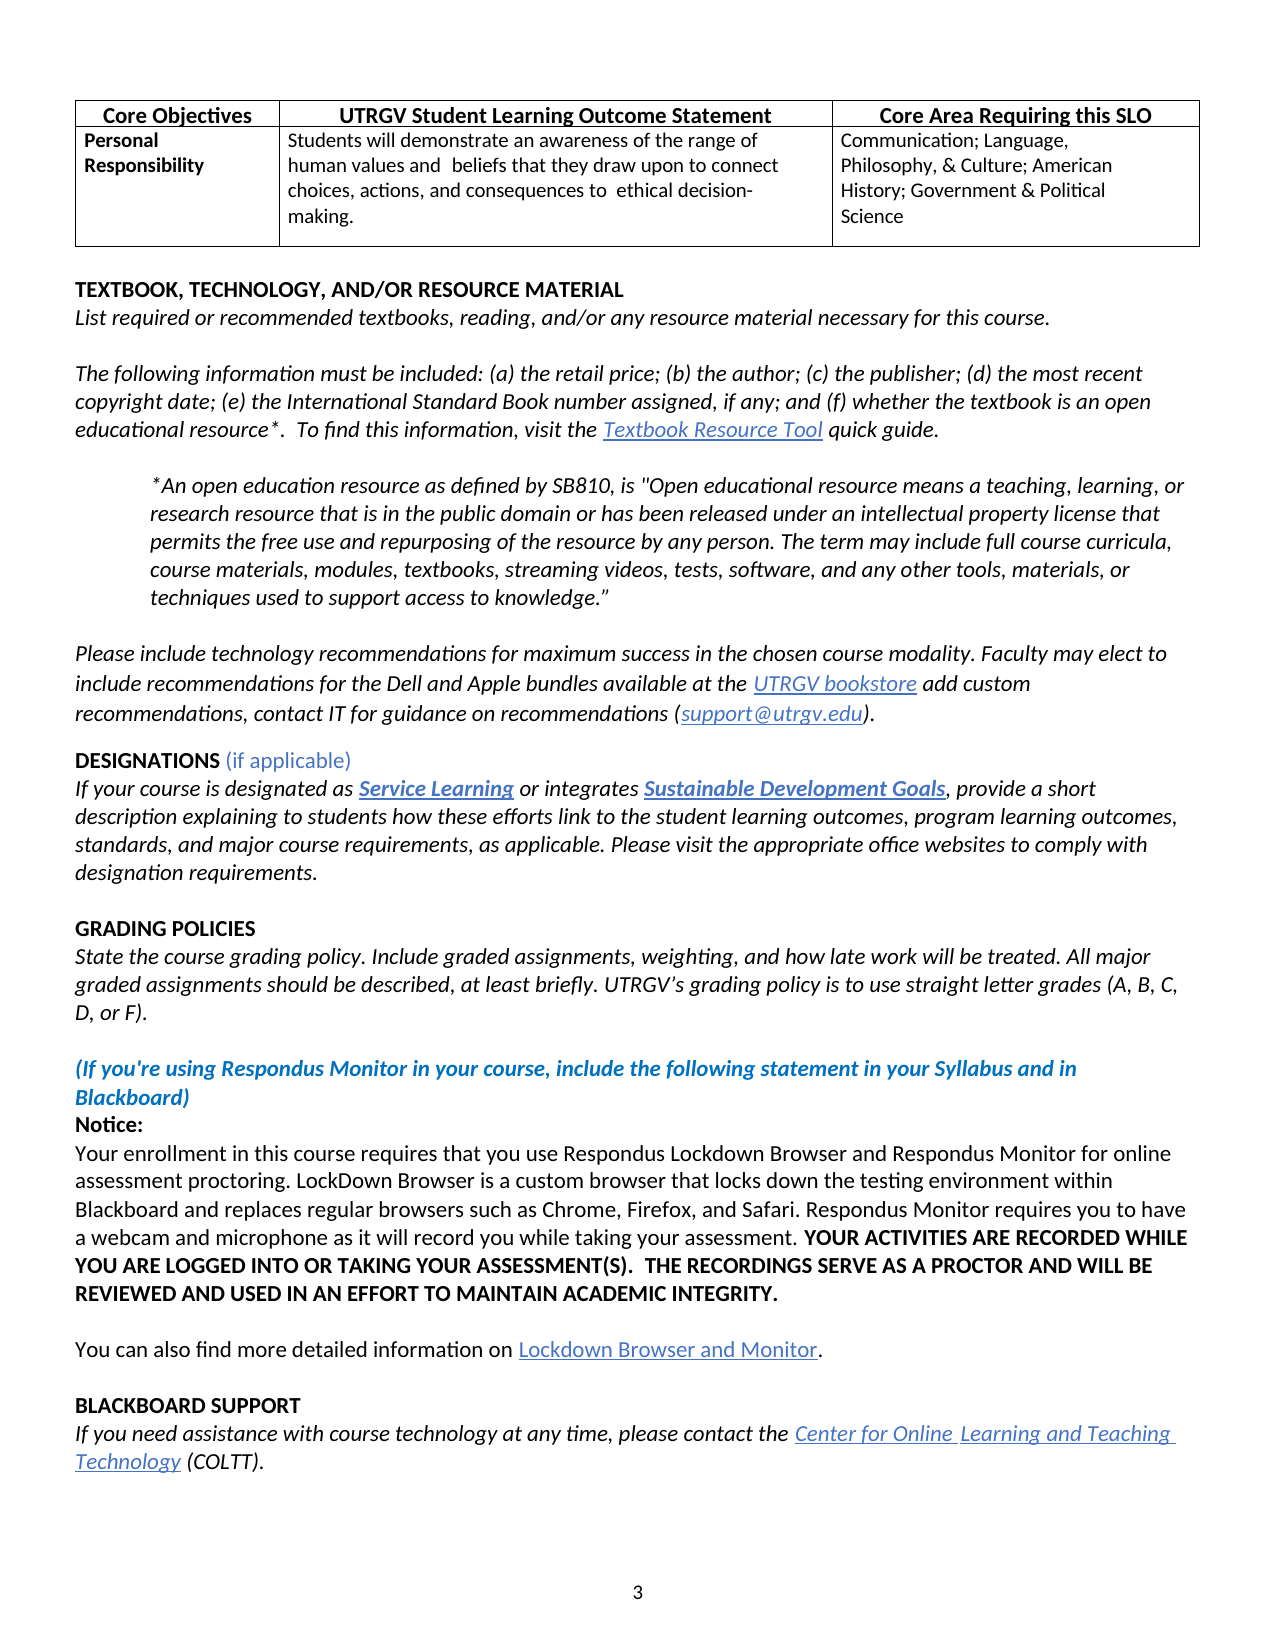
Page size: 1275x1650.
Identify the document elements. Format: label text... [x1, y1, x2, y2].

text *An open education resource as defined by SB810, is "Open educational resource means a teaching, learning, or research resource that is in the public domain or has been released under an intellectual property license that permits the free use and repurposing of the resource by any person. The term may include full course curricula, course materials, modules, textbooks, streaming videos, tests, software, and any other tools, materials, or techniques used to support access to knowledge.” [150, 471, 1200, 611]
table_cell Students will demonstrate an awareness of the range of human values and beliefs that they draw upon to connect choices, actions, and consequences to ethical decision-making. [280, 127, 832, 246]
subtitle Notice: [75, 1111, 1200, 1139]
text Designations (if applicable) [75, 746, 1200, 774]
table_cell Communication; Language, Philosophy, & Culture; American History; Government & Political Science [833, 127, 1199, 246]
text The following information must be included: (a) the retail price; (b) the author; (c) the publisher; (d) the most recent copyright date; (e) the International Standard Book number assigned, if any; and (f) whether the textbook is an open educational resource*. To find this information, visit the Textbook Resource Tool quick guide. [75, 359, 1200, 443]
text (If you're using Respondus Monitor in your course, include the following statement in your Syllabus and in Blackboard) [75, 1054, 1200, 1111]
subtitle Grading Policies [75, 914, 1200, 942]
table_cell Personal Responsibility [76, 127, 279, 246]
text State the course grading policy. Include graded assignments, weighting, and how late work will be treated. All major graded assignments should be described, at least briefly. UTRGV’s grading policy is to use straight letter grades (A, B, C, D, or F). [75, 942, 1200, 1027]
text List required or recommended textbooks, reading, and/or any resource material necessary for this course. [75, 303, 1200, 331]
text If your course is designated as Service Learning or integrates Sustainable Development Goals, provide a short description explaining to students how these efforts link to the student learning outcomes, program learning outcomes, standards, and major course requirements, as applicable. Please visit the appropriate office websites to comply with designation requirements. [75, 774, 1200, 886]
text Please include technology recommendations for maximum success in the chosen course modality. Faculty may elect to include recommendations for the Dell and Apple bundles available at the UTRGV bookstore add custom recommendations, contact IT for guidance on recommendations (support@utrgv.edu). [75, 639, 1200, 727]
subtitle Textbook, TECHNOLOGY, and/or Resource Material [75, 275, 1200, 303]
text You can also find more detailed information on Lockdown Browser and Monitor. [75, 1335, 1200, 1363]
subtitle If you need assistance with course technology at any time, please contact the Center for Online Learning and Teaching Technology (COLTT). [75, 1419, 1200, 1475]
subtitle Blackboard Support [75, 1391, 1200, 1419]
text Your enrollment in this course requires that you use Respondus Lockdown Browser and Respondus Monitor for online assessment proctoring. LockDown Browser is a custom browser that locks down the testing environment within Blackboard and replaces regular browsers such as Chrome, Firefox, and Safari. Respondus Monitor requires you to have a webcam and microphone as it will record you while taking your assessment. YOUR ACTIVITIES ARE RECORDED WHILE YOU ARE LOGGED INTO OR TAKING YOUR ASSESSMENT(S). THE RECORDINGS SERVE AS A PROCTOR AND WILL BE REVIEWED AND USED IN AN EFFORT TO MAINTAIN ACADEMIC INTEGRITY. [75, 1139, 1200, 1307]
table_header UTRGV Student Learning Outcome Statement [280, 101, 832, 126]
table_header Core Area Requiring this SLO [833, 101, 1199, 126]
table_header Core Objectives [76, 101, 279, 126]
